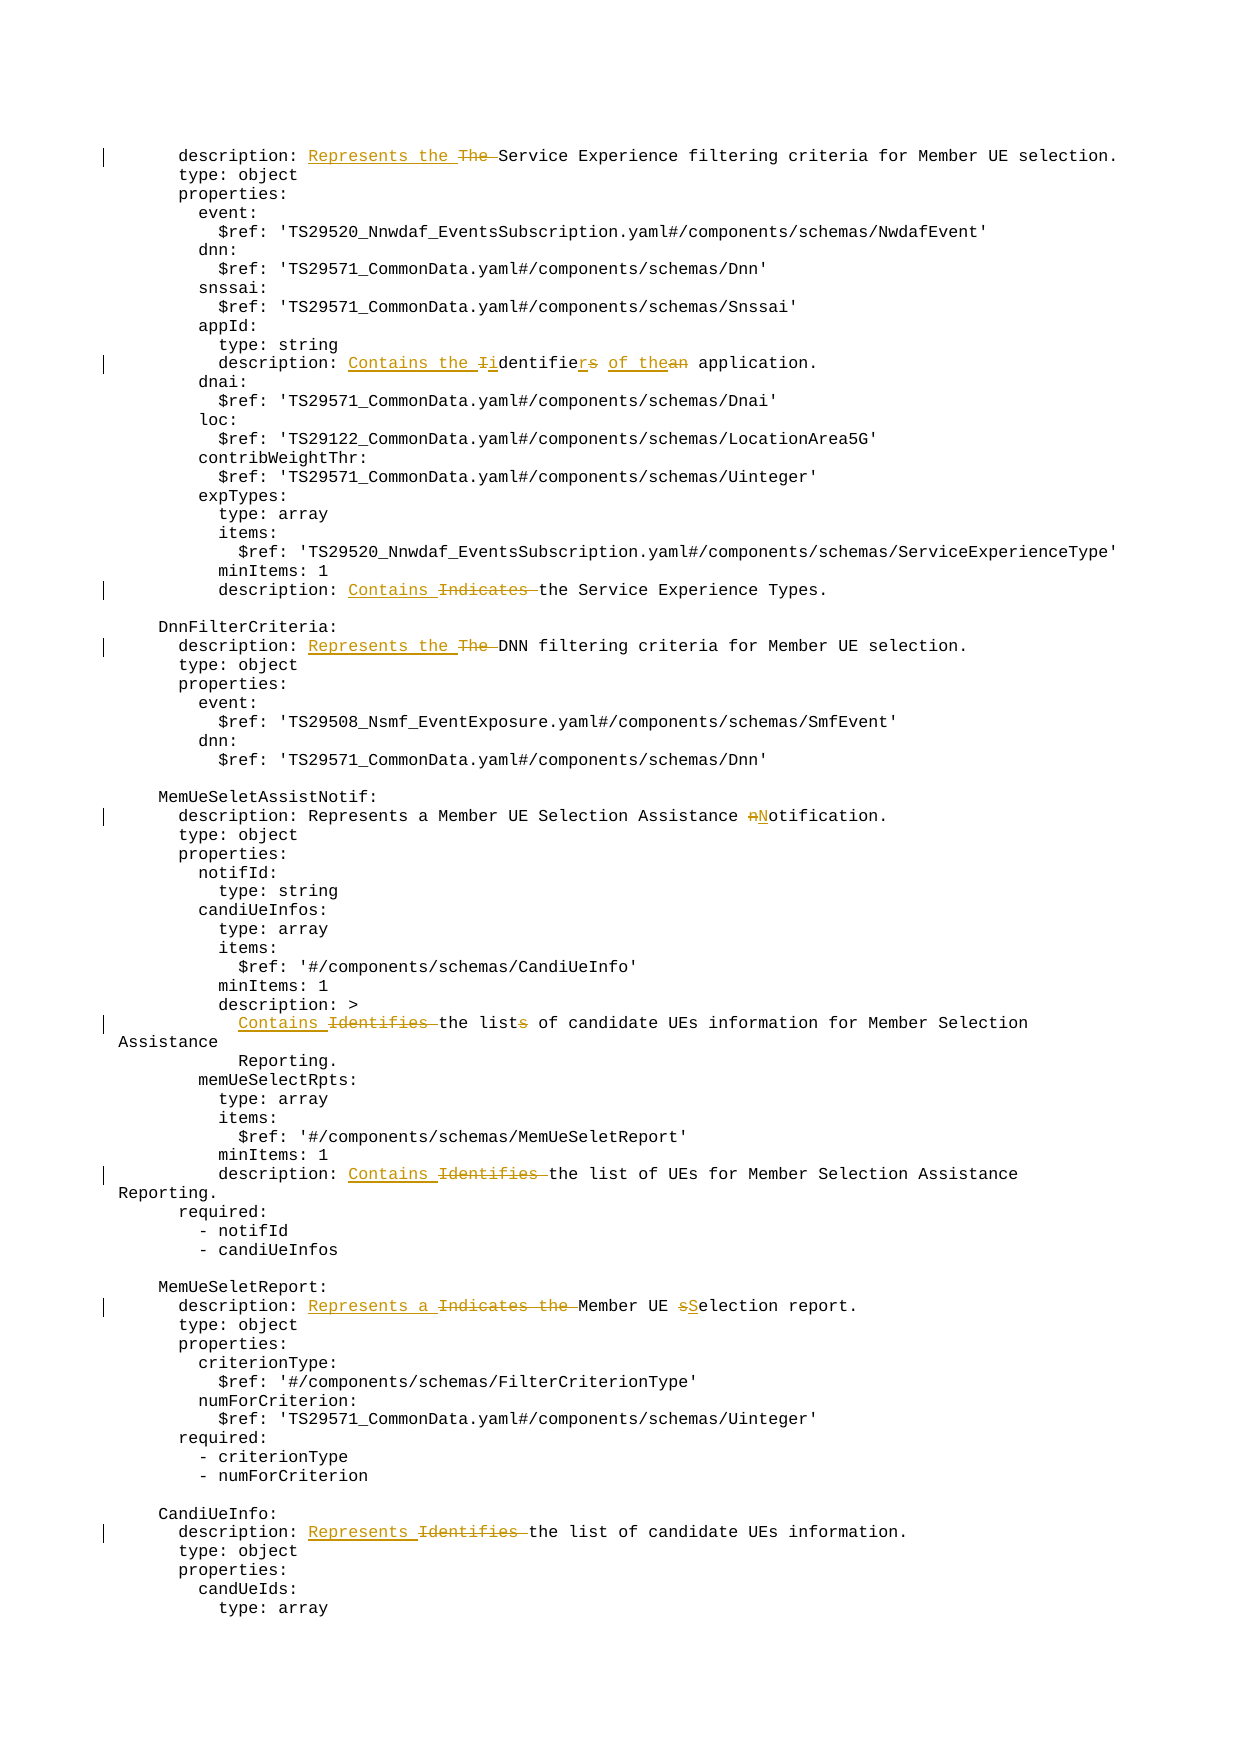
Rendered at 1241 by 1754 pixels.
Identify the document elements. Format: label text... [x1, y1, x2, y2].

text event: [118, 694, 1122, 713]
text $ref: 'TS29571_CommonData.yaml#/components/schemas/Dnai' [118, 393, 1122, 412]
text required: [118, 1430, 1122, 1449]
text $ref: '#/components/schemas/CandiUeInfo' [118, 958, 1122, 977]
text $ref: 'TS29571_CommonData.yaml#/components/schemas/Uinteger' [118, 468, 1122, 487]
text appId: [118, 317, 1122, 336]
text items: [118, 939, 1122, 958]
text $ref: 'TS29508_Nsmf_EventExposure.yaml#/components/schemas/SmfEvent' [118, 713, 1122, 732]
text type: object [118, 1317, 1122, 1336]
text $ref: 'TS29122_CommonData.yaml#/components/schemas/LocationArea5G' [118, 431, 1122, 449]
text Reporting. [118, 1053, 1122, 1072]
text $ref: '#/components/schemas/MemUeSeletReport' [118, 1128, 1122, 1147]
text $ref: 'TS29520_Nnwdaf_EventsSubscription.yaml#/components/schemas/ServiceExperienceType' [118, 544, 1122, 562]
text MemUeSeletAssistNotif: [118, 789, 1122, 808]
text properties: [118, 845, 1122, 864]
text items: [118, 1109, 1122, 1128]
text loc: [118, 412, 1122, 431]
text - candiUeInfos [118, 1241, 1122, 1260]
text description: Service Experience filtering criteria for Member UE selection. [118, 148, 1122, 167]
text dnn: [118, 732, 1122, 751]
text properties: [118, 1562, 1122, 1581]
text type: array [118, 1599, 1122, 1618]
text dnai: [118, 374, 1122, 393]
text description: the list of candidate UEs information. [118, 1524, 1122, 1543]
text type: object [118, 657, 1122, 676]
text expTypes: [118, 487, 1122, 506]
text description: Member UE election report. [118, 1298, 1122, 1317]
text $ref: 'TS29571_CommonData.yaml#/components/schemas/Dnn' [118, 261, 1122, 280]
text - notifId [118, 1222, 1122, 1241]
text properties: [118, 1336, 1122, 1354]
text minItems: 1 [118, 977, 1122, 996]
text properties: [118, 185, 1122, 204]
text snssai: [118, 280, 1122, 298]
text type: string [118, 883, 1122, 902]
text description: Represents a Member UE Selection Assistance otification. [118, 808, 1122, 826]
text $ref: 'TS29571_CommonData.yaml#/components/schemas/Uinteger' [118, 1411, 1122, 1430]
text required: [118, 1203, 1122, 1222]
text MemUeSeletReport: [118, 1279, 1122, 1298]
text candUeIds: [118, 1581, 1122, 1599]
text criterionType: [118, 1354, 1122, 1373]
text DnnFilterCriteria: [118, 619, 1122, 638]
text candiUeInfos: [118, 902, 1122, 921]
text properties: [118, 676, 1122, 694]
text the list of candidate UEs information for Member Selection Assistance [118, 1015, 1122, 1053]
text type: object [118, 167, 1122, 185]
text $ref: 'TS29571_CommonData.yaml#/components/schemas/Snssai' [118, 298, 1122, 317]
text type: array [118, 506, 1122, 525]
text type: object [118, 826, 1122, 845]
text numForCriterion: [118, 1392, 1122, 1411]
text type: array [118, 921, 1122, 939]
text description: > [118, 996, 1122, 1015]
text $ref: 'TS29571_CommonData.yaml#/components/schemas/Dnn' [118, 751, 1122, 770]
text $ref: '#/components/schemas/FilterCriterionType' [118, 1373, 1122, 1392]
text description: dentifie application. [118, 355, 1122, 374]
text minItems: 1 [118, 1147, 1122, 1166]
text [118, 223, 1122, 242]
text - criterionType [118, 1449, 1122, 1467]
text memUeSelectRpts: [118, 1072, 1122, 1090]
text type: string [118, 336, 1122, 355]
text CandiUeInfo: [118, 1505, 1122, 1524]
text dnn: [118, 242, 1122, 261]
text description: the Service Experience Types. [118, 581, 1122, 600]
text contribWeightThr: [118, 449, 1122, 468]
text items: [118, 525, 1122, 544]
text description: DNN filtering criteria for Member UE selection. [118, 638, 1122, 657]
text description: the list of UEs for Member Selection Assistance Reporting. [118, 1166, 1122, 1203]
text type: object [118, 1543, 1122, 1562]
text event: [118, 204, 1122, 223]
text - numForCriterion [118, 1467, 1122, 1486]
text type: array [118, 1090, 1122, 1109]
text minItems: 1 [118, 562, 1122, 581]
text notifId: [118, 864, 1122, 883]
